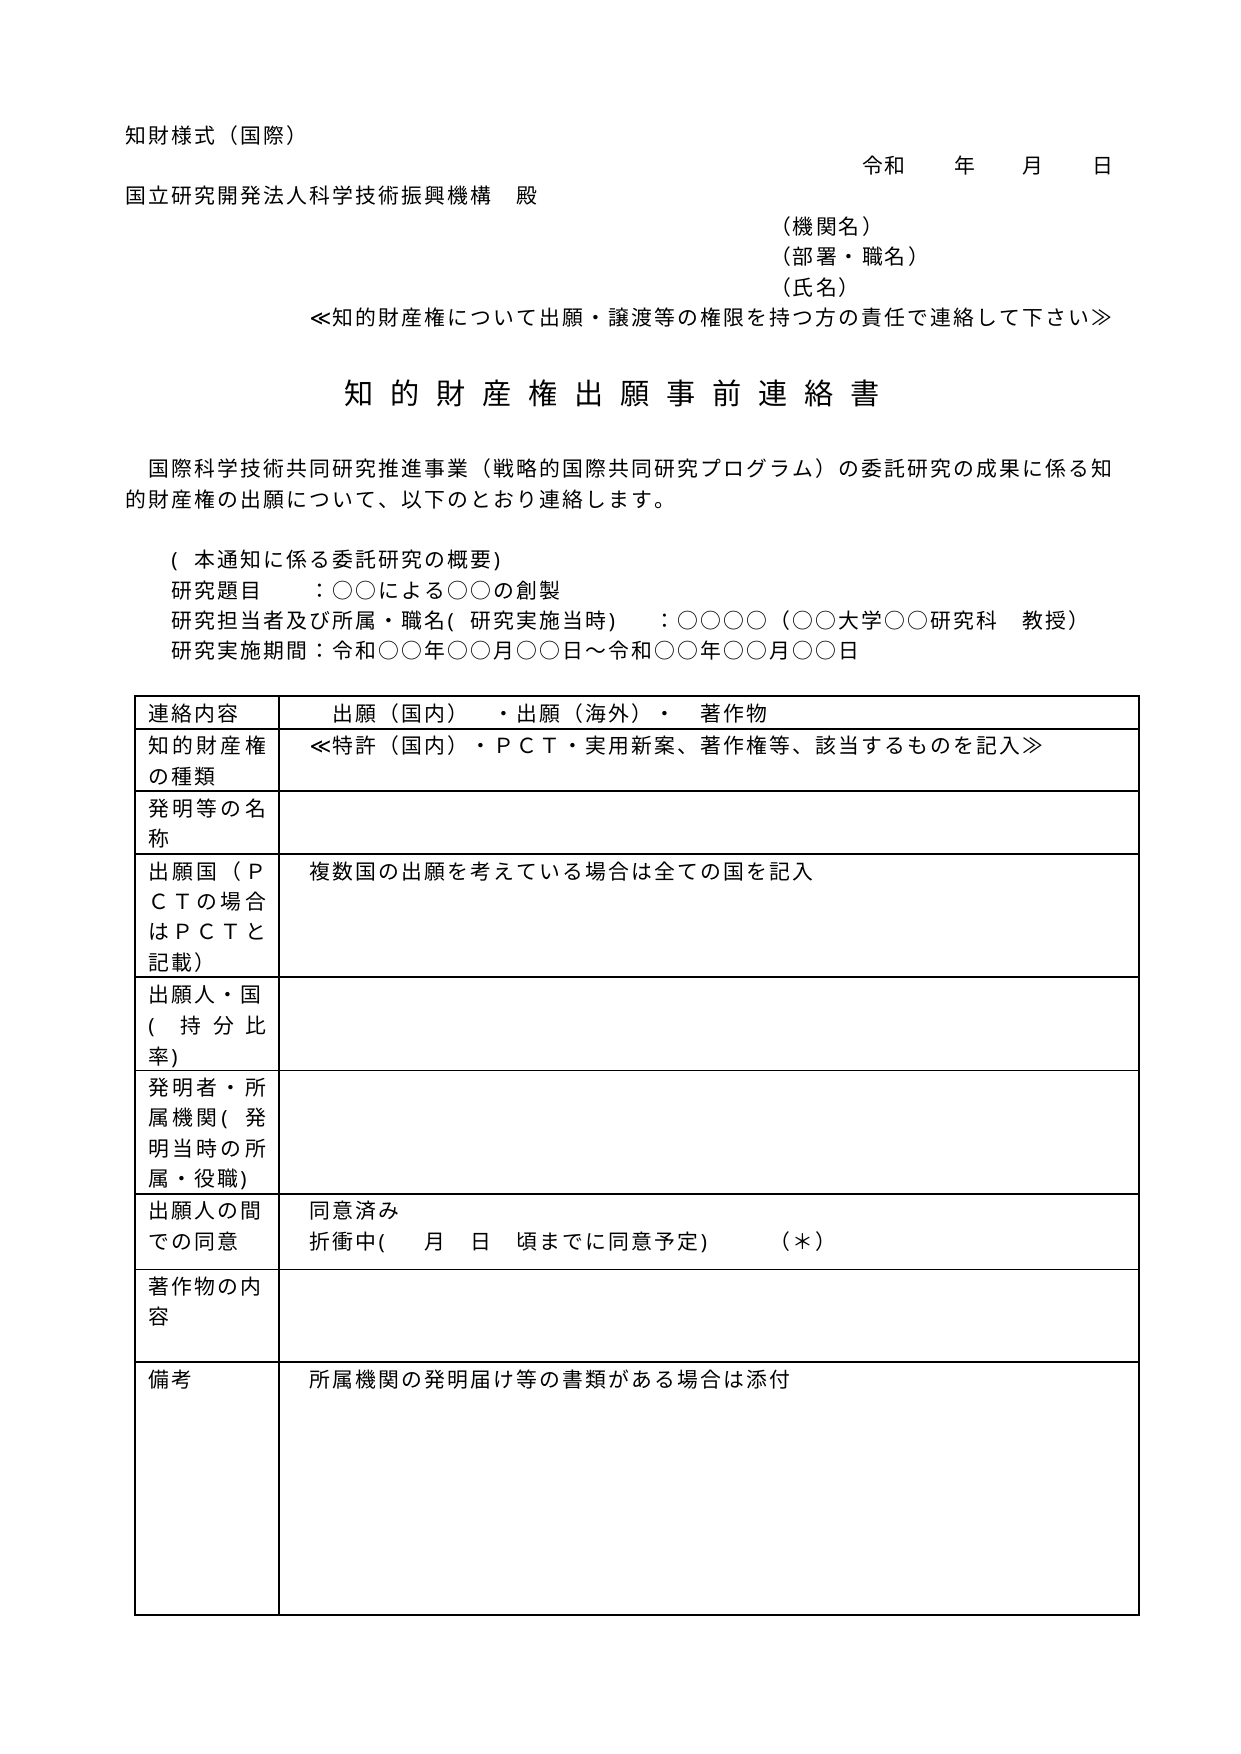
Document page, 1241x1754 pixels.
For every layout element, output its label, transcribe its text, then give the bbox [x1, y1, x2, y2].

text 研究題目 ：○○による○○の創製 [163, 574, 1115, 604]
table_header 連絡内容 [136, 697, 278, 727]
text 研究実施期間：令和○○年○○月○○日～令和○○年○○月○○日 [163, 634, 1115, 665]
table_cell 備考 [136, 1363, 278, 1614]
text 知的財産権出願事前連絡書 [125, 362, 1115, 422]
text （機関名） [125, 210, 1115, 240]
table_cell 知的財産権の種類 [136, 730, 278, 790]
text 知財様式（国際） [125, 119, 1115, 149]
table_cell 出願人の間での同意 [136, 1195, 278, 1269]
table_header 出願（国内） ・出願（海外）・ 著作物 [280, 697, 1138, 727]
table_cell 所属機関の発明届け等の書類がある場合は添付 [280, 1363, 1138, 1614]
text 国立研究開発法人科学技術振興機構 殿 [125, 180, 1115, 210]
table_cell 複数国の出願を考えている場合は全ての国を記入 [280, 855, 1138, 976]
table_cell 同意済み 折衝中( 月 日 頃までに同意予定) （＊） [280, 1195, 1138, 1269]
text （氏名） [125, 271, 1115, 301]
text 令和 年 月 日 [125, 149, 1115, 180]
table_cell (持分比率) [136, 1009, 278, 1070]
table_cell 出願国（ＰＣＴの場合はＰＣＴと記載） [136, 855, 278, 976]
table_cell [280, 1071, 1138, 1193]
table_cell 発明者・所属機関(発明当時の所属・役職) [136, 1071, 278, 1193]
text 国際科学技術共同研究推進事業（戦略的国際共同研究プログラム）の委託研究の成果に係る知的財産権の出願について、以下のとおり連絡します。 [125, 453, 1115, 513]
table_cell [280, 978, 1138, 1070]
text (本通知に係る委託研究の概要) [125, 543, 1115, 574]
table_cell 著作物の内容 [136, 1270, 278, 1361]
table_cell [280, 792, 1138, 853]
text ≪知的財産権について出願・譲渡等の権限を持つ方の責任で連絡して下さい≫ [125, 301, 1115, 331]
table_cell 出願人・国 [136, 978, 278, 1009]
text 研究担当者及び所属・職名(研究実施当時) ：○○○○（○○大学○○研究科 教授） [163, 604, 1115, 634]
text （部署・職名） [125, 240, 1115, 271]
table_cell ≪特許（国内）・ＰＣＴ・実用新案、著作権等、該当するものを記入≫ [280, 730, 1138, 790]
table_cell 発明等の名称 [136, 792, 278, 853]
table_cell [280, 1270, 1138, 1361]
